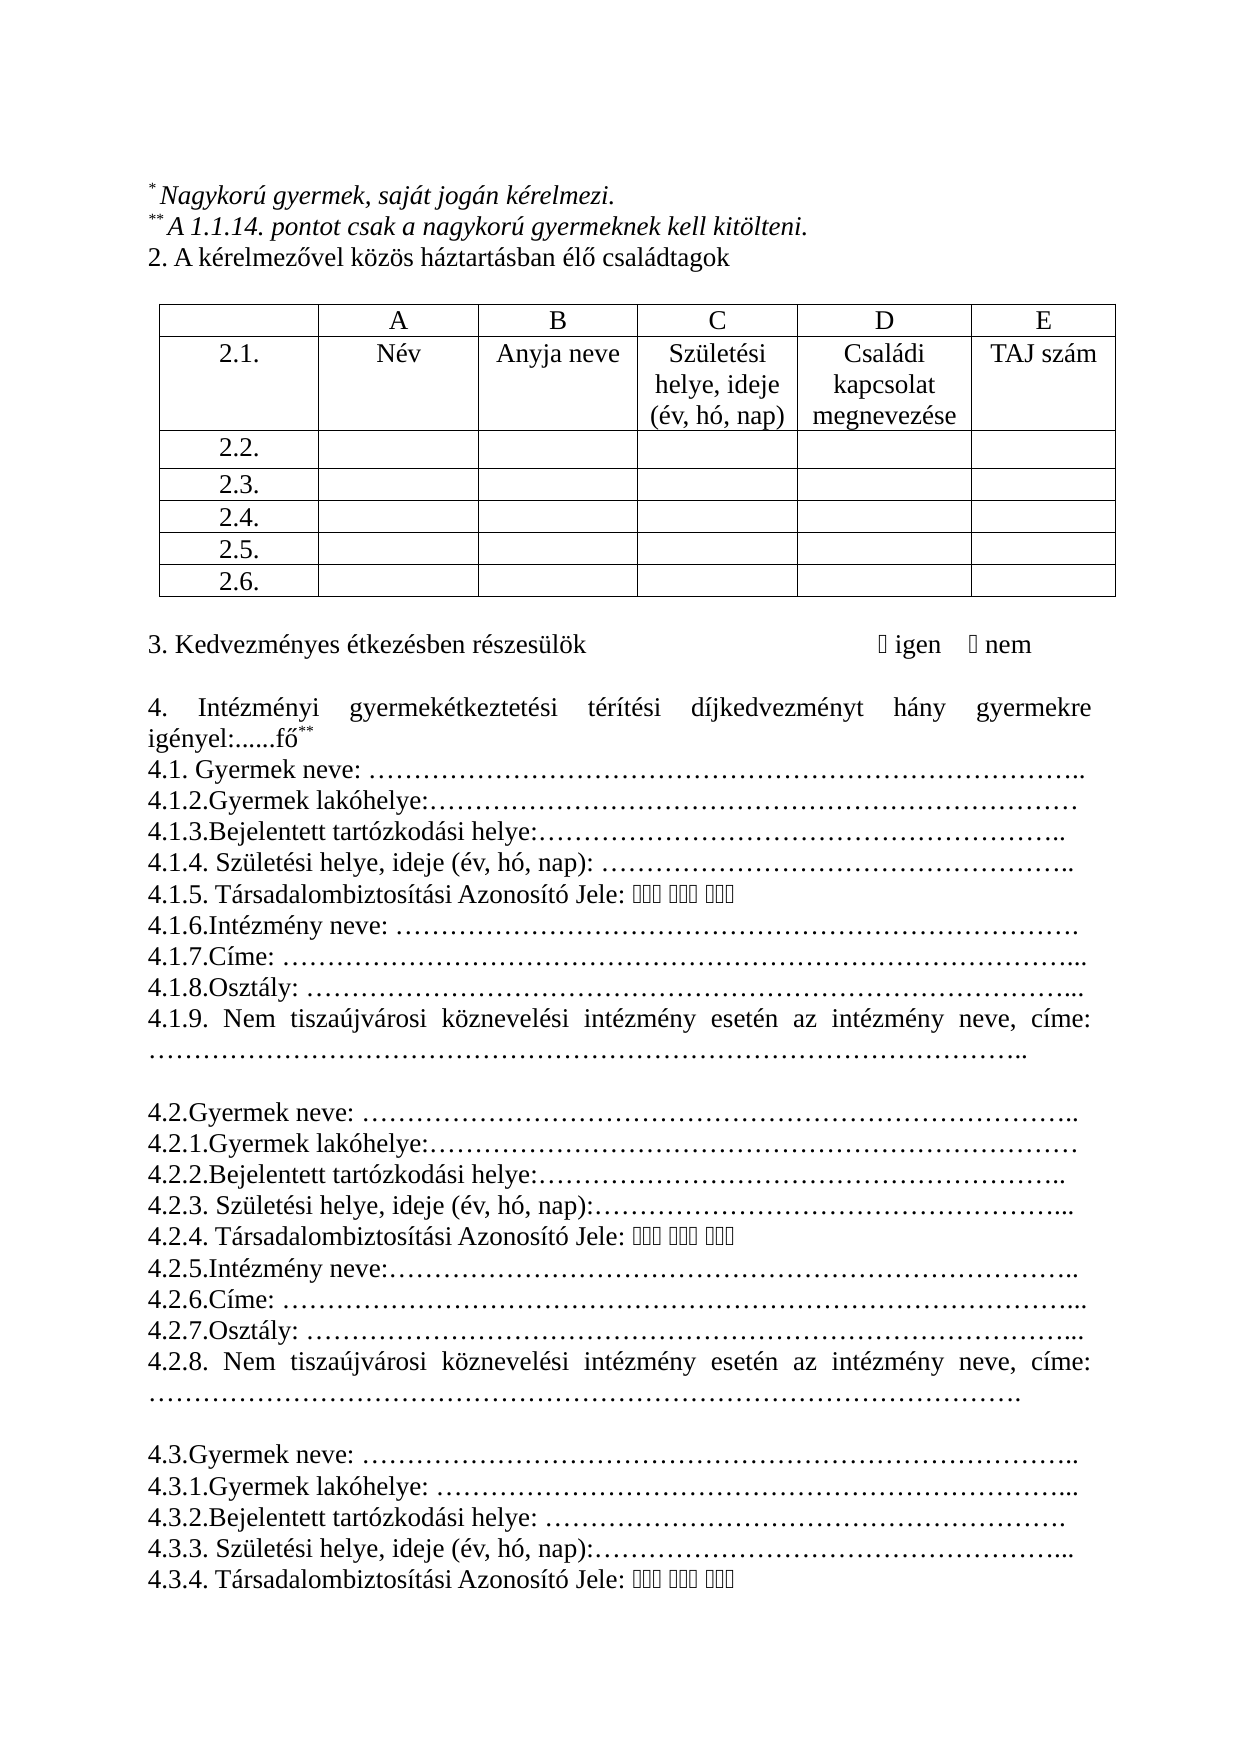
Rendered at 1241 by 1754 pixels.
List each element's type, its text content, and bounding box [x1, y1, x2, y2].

table_header B [479, 305, 637, 336]
text 4.2.6.Címe: ……………………………………………………………………………... [148, 1283, 1092, 1314]
table_cell TAJ szám [972, 337, 1115, 430]
table_cell Név [319, 337, 478, 430]
table_cell Családi kapcsolat megnevezése [798, 337, 971, 430]
table_cell 2.3. [160, 469, 318, 500]
table_cell [319, 501, 478, 532]
table_cell [479, 469, 637, 500]
table_cell Anyja neve [479, 337, 637, 430]
text 4.3.3. Születési helye, ideje (év, hó, nap):……………………………………………... [148, 1532, 1092, 1563]
text 4.1.7.Címe: ……………………………………………………………………………... [148, 940, 1092, 971]
text 4.2.4. Társadalombiztosítási Azonosító Jele: [148, 1220, 1092, 1252]
text 4.1.6.Intézmény neve: …………………………………………………………………. [148, 909, 1092, 940]
table_cell [798, 501, 971, 532]
table_cell [638, 501, 797, 532]
table_cell [319, 431, 478, 467]
text 4.1.4. Születési helye, ideje (év, hó, nap): …………………………………………….. [148, 847, 1092, 878]
table_cell 2.6. [160, 565, 318, 596]
table_cell [798, 469, 971, 500]
table_cell [479, 501, 637, 532]
text 4.2.3. Születési helye, ideje (év, hó, nap):……………………………………………... [148, 1189, 1092, 1220]
text 4.2.7.Osztály: …………………………………………………………………………... [148, 1314, 1092, 1345]
text 4.2.1.Gyermek lakóhelye:……………………………………………………………… [148, 1127, 1092, 1158]
table_cell [319, 533, 478, 564]
table_cell [972, 431, 1115, 467]
text 4.2.2.Bejelentett tartózkodási helye:………………………………………………….. [148, 1158, 1092, 1189]
table_header [160, 305, 318, 336]
text 4.2.Gyermek neve: …………………………………………………………………….. [148, 1096, 1092, 1127]
text 4.2.8. Nem tiszaújvárosi köznevelési intézmény esetén az intézmény neve, címe: ……………………………………………………………………………………. [148, 1345, 1092, 1407]
table_header A [319, 305, 478, 336]
table_cell [479, 533, 637, 564]
table_cell 2.2. [160, 431, 318, 467]
table_cell [798, 565, 971, 596]
table_cell [638, 431, 797, 467]
text 4.1.8.Osztály: …………………………………………………………………………... [148, 971, 1092, 1002]
text 4.3.Gyermek neve: …………………………………………………………………….. [148, 1438, 1092, 1470]
text 4.3.2.Bejelentett tartózkodási helye: …………………………………………………. [148, 1501, 1092, 1532]
table_cell [319, 565, 478, 596]
table_header D [798, 305, 971, 336]
text 4.3.1.Gyermek lakóhelye: ……………………………………………………………... [148, 1470, 1092, 1501]
table_cell [638, 533, 797, 564]
table_cell [638, 469, 797, 500]
table_cell [972, 533, 1115, 564]
table_cell Születési helye, ideje (év, hó, nap) [638, 337, 797, 430]
text 4.1.5. Társadalombiztosítási Azonosító Jele: [148, 878, 1092, 909]
text 4.3.4. Társadalombiztosítási Azonosító Jele: [148, 1563, 1092, 1594]
text 4.1.9. Nem tiszaújvárosi köznevelési intézmény esetén az intézmény neve, címe:…………………………………………………………………………………….. [148, 1002, 1092, 1065]
table_cell [479, 431, 637, 467]
text kérelmezővel közös háztartásban élő családtagok [148, 241, 1092, 272]
text 4.1.2.Gyermek lakóhelye:……………………………………………………………… [148, 784, 1092, 815]
text 4.1. Gyermek neve: …………………………………………………………………….. [148, 753, 1092, 784]
table_cell 2.5. [160, 533, 318, 564]
table_header C [638, 305, 797, 336]
table_cell [319, 469, 478, 500]
text ** A 1.1.14. pontot csak a nagykorú gyermeknek kell kitölteni. [148, 210, 1092, 241]
text 4.2.5.Intézmény neve:………………………………………………………………….. [148, 1252, 1092, 1283]
text 4.1.3.Bejelentett tartózkodási helye:………………………………………………….. [148, 815, 1092, 847]
table_cell [479, 565, 637, 596]
table_cell [972, 469, 1115, 500]
table_cell 2.1. [160, 337, 318, 430]
table_header E [972, 305, 1115, 336]
table_cell [798, 533, 971, 564]
table_cell [972, 501, 1115, 532]
table_cell [638, 565, 797, 596]
text 3. Kedvezményes étkezésben részesülök igen nem [148, 628, 1092, 660]
text 4. Intézményi gyermekétkeztetési térítési díjkedvezményt hány gyermekre igényel:......fő** [148, 691, 1092, 753]
table_cell 2.4. [160, 501, 318, 532]
table_cell [798, 431, 971, 467]
table_cell [972, 565, 1115, 596]
text * Nagykorú gyermek, saját jogán kérelmezi. [148, 179, 1092, 210]
